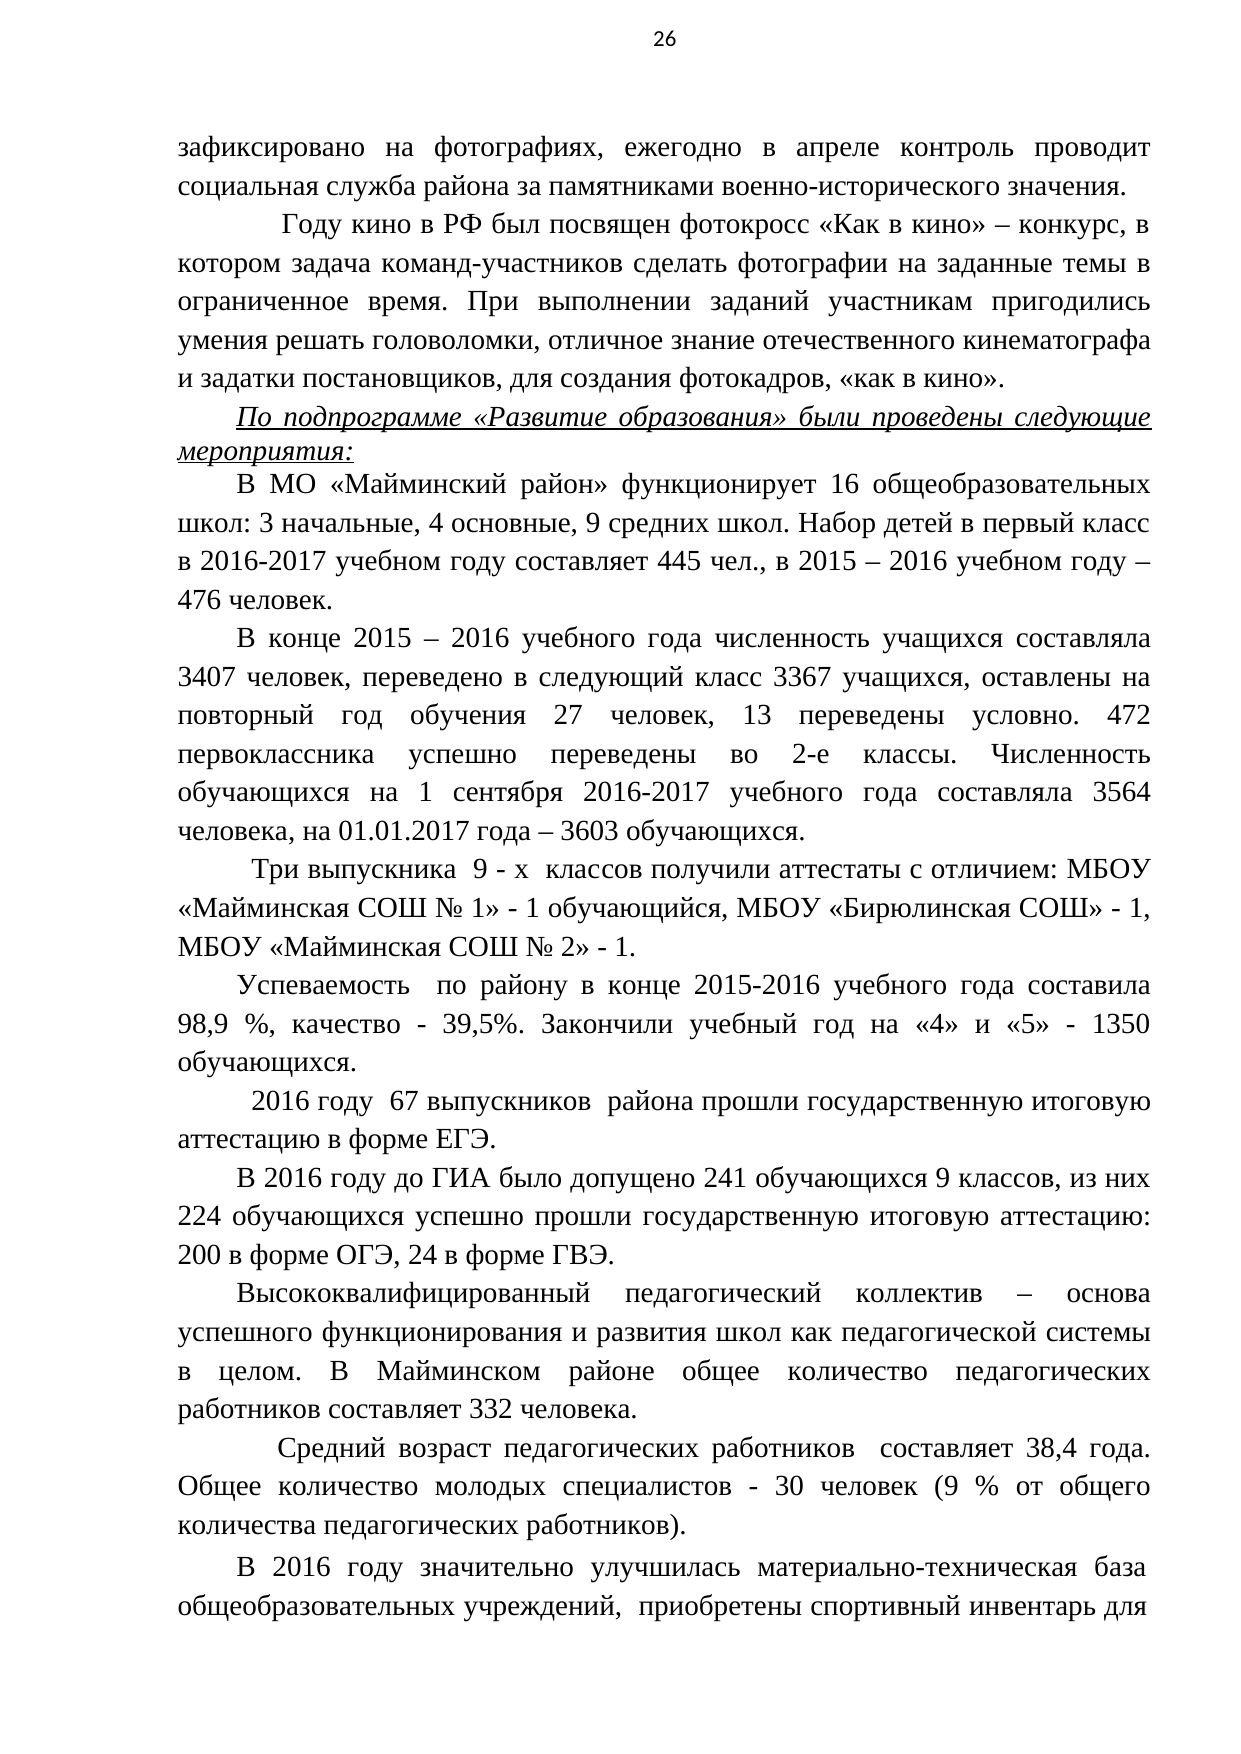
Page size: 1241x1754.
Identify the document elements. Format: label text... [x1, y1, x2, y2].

text В МО «Майминский район» функционирует 16 общеобразовательных школ: 3 начальные, 4 основные, 9 средних школ. Набор детей в первый класс в 2016-2017 учебном году составляет 445 чел., в 2015 – 2016 учебном году – 476 человек. [177, 466, 1152, 615]
text По подпрограмме «Развитие образования» были проведены следующие мероприятия: [177, 399, 1152, 466]
text Высококвалифицированный педагогический коллектив – основа успешного функционирования и развития школ как педагогической системы в целом. В Майминском районе общее количество педагогических работников составляет 332 человека. [177, 1276, 1152, 1425]
text В конце 2015 – 2016 учебного года численность учащихся составляла 3407 человек, переведено в следующий класс 3367 учащихся, оставлены на повторный год обучения 27 человек, 13 переведены условно. 472 первоклассника успешно переведены во 2-е классы. Численность обучающихся на 1 сентября 2016-2017 учебного года составляла 3564 человека, на 01.01.2017 года – 3603 обучающихся. [177, 620, 1152, 847]
text Году кино в РФ был посвящен фотокросс «Как в кино» – конкурс, в котором задача команд-участников сделать фотографии на заданные темы в ограниченное время. При выполнении заданий участникам пригодились умения решать головоломки, отличное знание отечественного кинематографа и задатки постановщиков, для создания фотокадров, «как в кино». [177, 206, 1152, 394]
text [177, 129, 1152, 201]
text Успеваемость по району в конце 2015-2016 учебного года составила 98,9 %, качество - 39,5%. Закончили учебный год на «4» и «5» - 1350 обучающихся. [177, 967, 1152, 1078]
text Три выпускника 9 - х класcов получили аттестаты с отличием: МБОУ «Майминская СОШ № 1» - 1 обучающийся, МБОУ «Бирюлинская СОШ» - 1, МБОУ «Майминская СОШ № 2» - 1. [177, 852, 1152, 962]
text 2016 году 67 выпускников района прошли государственную итоговую аттестацию в форме ЕГЭ. [177, 1083, 1152, 1155]
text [177, 1549, 1147, 1622]
text В 2016 году до ГИА было допущено 241 обучающихся 9 классов, из них 224 обучающихся успешно прошли государственную итоговую аттестацию: 200 в форме ОГЭ, 24 в форме ГВЭ. [177, 1160, 1152, 1271]
text Средний возраст педагогических работников составляет 38,4 года. Общее количество молодых специалистов - 30 человек (9 % от общего количества педагогических работников). [177, 1430, 1152, 1540]
